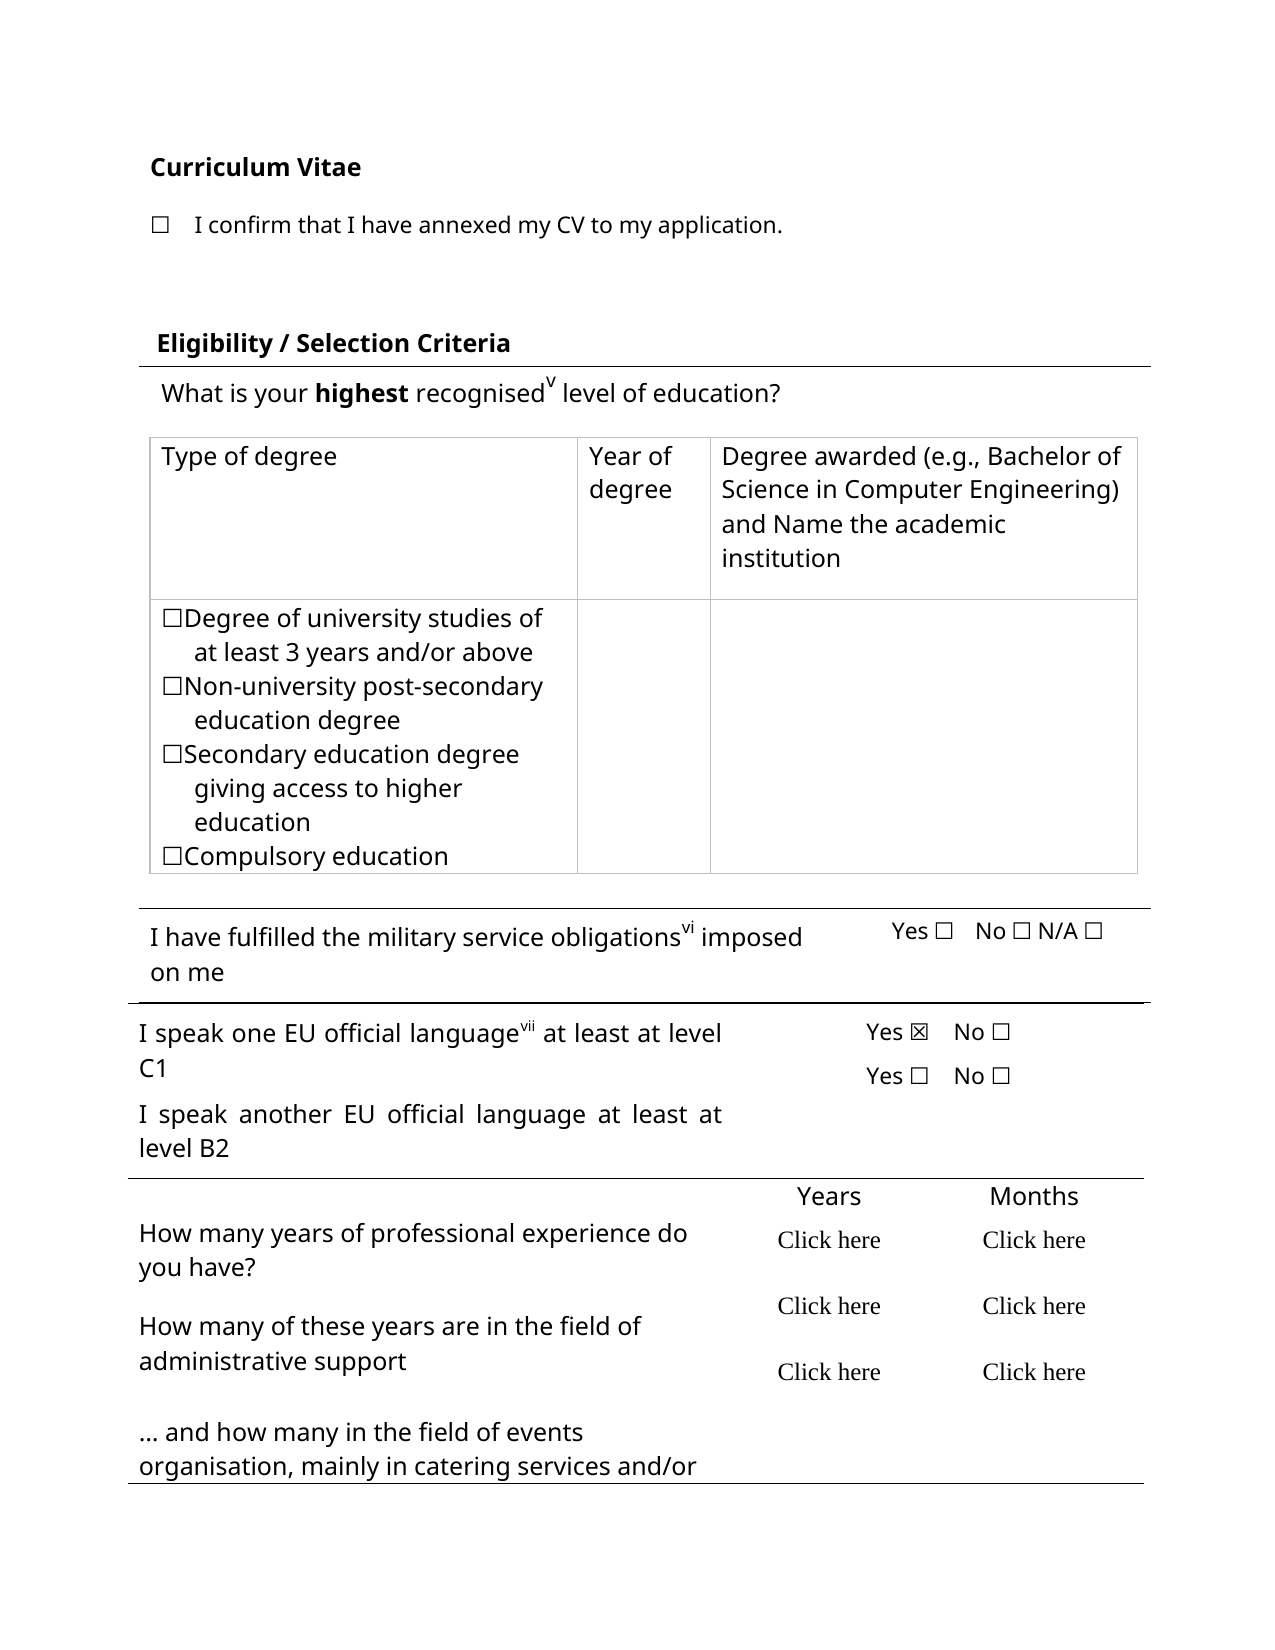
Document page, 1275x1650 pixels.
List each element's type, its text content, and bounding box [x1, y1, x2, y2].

table_cell I have fulfilled the military service obligations imposed on me [139, 909, 845, 1002]
table_cell Years [734, 1179, 924, 1483]
table_cell [139, 367, 1151, 908]
text I confirm that I have annexed my CV to my application. [150, 209, 1125, 240]
table_header I speak one EU official language at least at level C1 I speak another EU official language at least at level B2 [128, 1004, 734, 1177]
table_header Eligibility / Selection Criteria [139, 319, 1151, 366]
text Curriculum Vitae [150, 150, 1125, 184]
table_cell Months [924, 1179, 1143, 1483]
table_header Yes No Yes No [734, 1004, 1143, 1177]
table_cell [128, 1179, 734, 1483]
table_cell Yes No N/A [845, 909, 1151, 1002]
